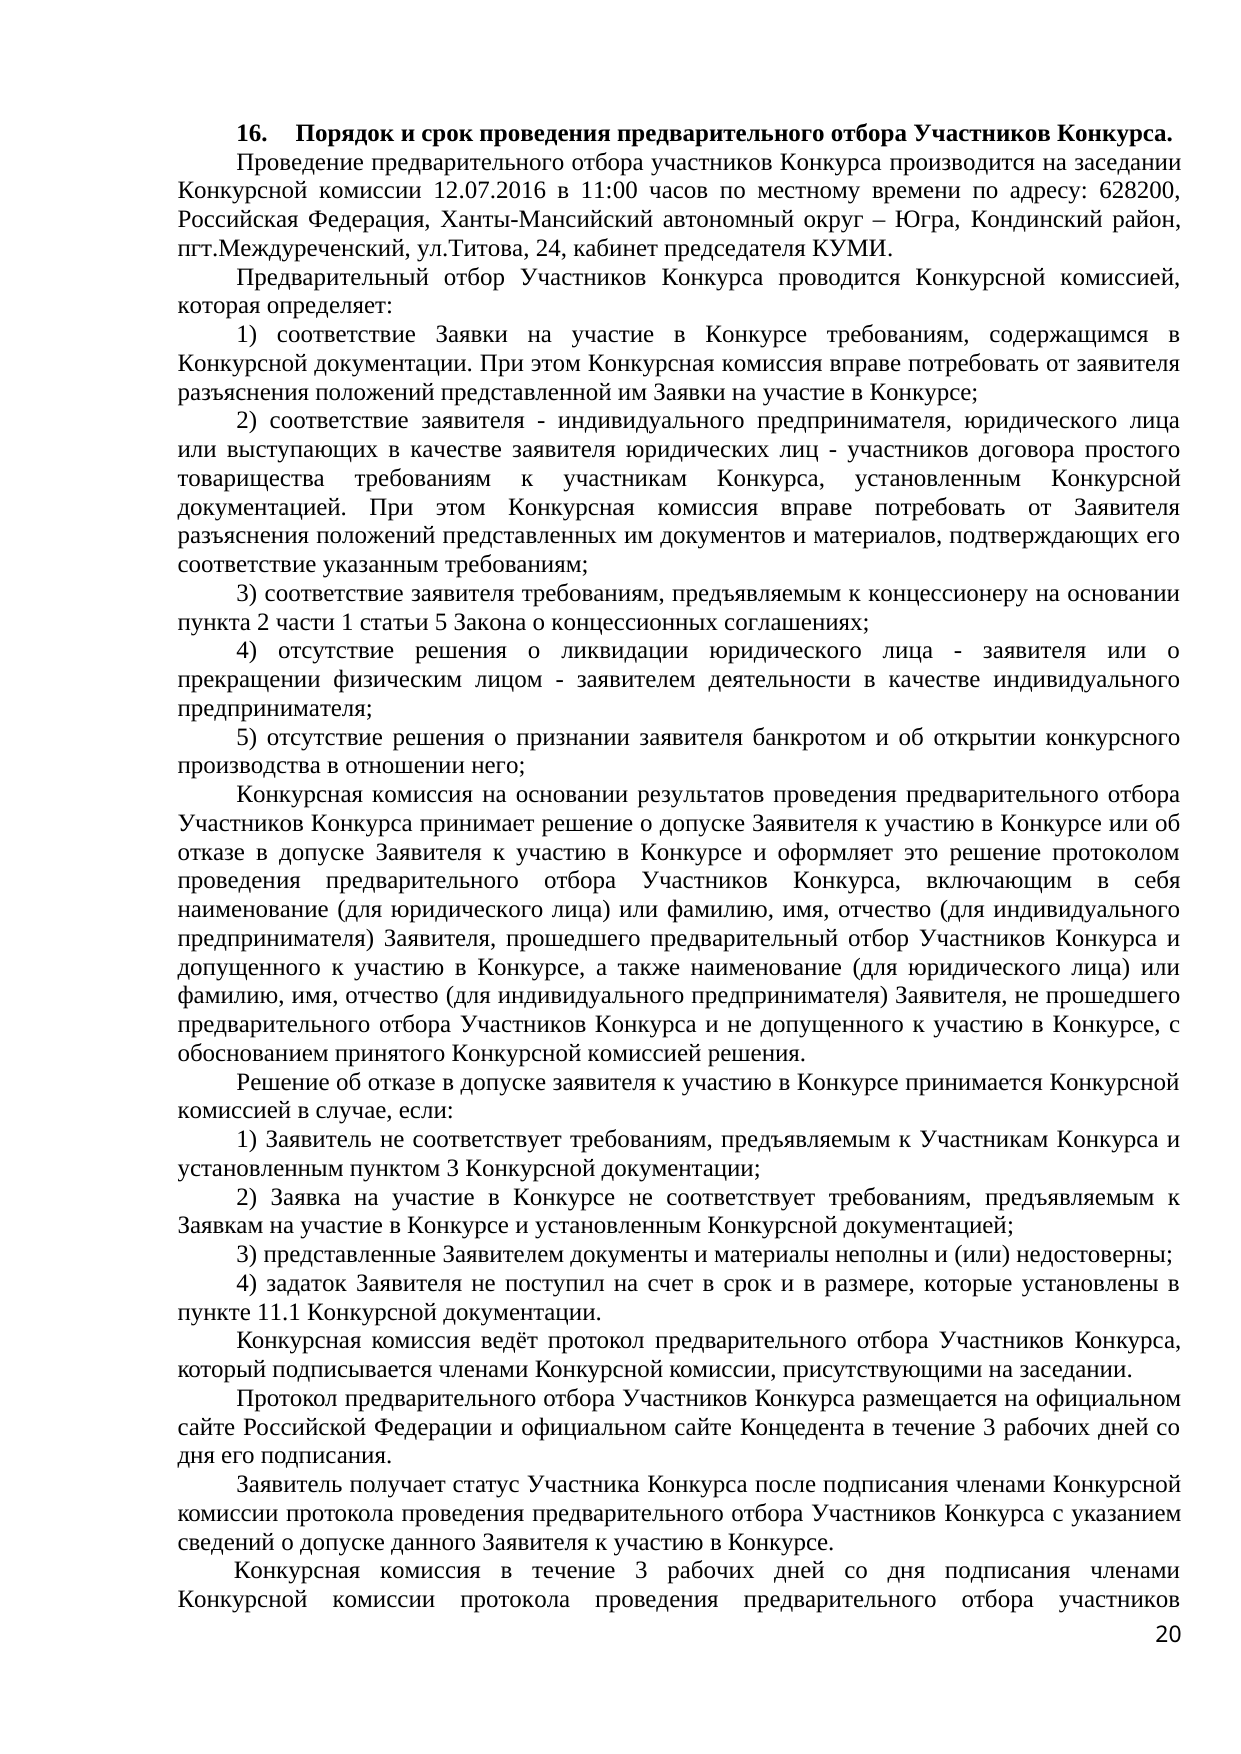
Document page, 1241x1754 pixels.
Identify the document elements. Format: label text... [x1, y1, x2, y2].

text Решение об отказе в допуске заявителя к участию в Конкурсе принимается Конкурсной комиссией в случае, если: [177, 1067, 1181, 1124]
text 2) соответствие заявителя - индивидуального предпринимателя, юридического лица или выступающих в качестве заявителя юридических лиц - участников договора простого товарищества требованиям к участникам Конкурса, установленным Конкурсной документацией. При этом Конкурсная комиссия вправе потребовать от Заявителя разъяснения положений представленных им документов и материалов, подтверждающих его соответствие указанным требованиям; [177, 406, 1181, 578]
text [177, 1556, 1181, 1613]
subtitle Порядок и срок проведения предварительного отбора Участников Конкурса. [177, 118, 1181, 147]
text Проведение предварительного отбора участников Конкурса производится на заседании Конкурсной комиссии 12.07.2016 в 11:00 часов по местному времени по адресу: 628200, Российская Федерация, Ханты-Мансийский автономный округ – Югра, Кондинский район, пгт.Междуреченский, ул.Титова, 24, кабинет председателя КУМИ. [177, 147, 1181, 262]
text Предварительный отбор Участников Конкурса проводится Конкурсной комиссией, которая определяет: [177, 262, 1181, 319]
text 4) задаток Заявителя не поступил на счет в срок и в размере, которые установлены в пункте 11.1 Конкурсной документации. [177, 1268, 1181, 1326]
text 1) соответствие Заявки на участие в Конкурсе требованиям, содержащимся в Конкурсной документации. При этом Конкурсная комиссия вправе потребовать от заявителя разъяснения положений представленной им Заявки на участие в Конкурсе; [177, 319, 1181, 406]
text Конкурсная комиссия на основании результатов проведения предварительного отбора Участников Конкурса принимает решение о допуске Заявителя к участию в Конкурсе или об отказе в допуске Заявителя к участию в Конкурсе и оформляет это решение протоколом проведения предварительного отбора Участников Конкурса, включающим в себя наименование (для юридического лица) или фамилию, имя, отчество (для индивидуального предпринимателя) Заявителя, прошедшего предварительный отбор Участников Конкурса и допущенного к участию в Конкурсе, а также наименование (для юридического лица) или фамилию, имя, отчество (для индивидуального предпринимателя) Заявителя, не прошедшего предварительного отбора Участников Конкурса и не допущенного к участию в Конкурсе, с обоснованием принятого Конкурсной комиссией решения. [177, 779, 1181, 1067]
text 3) представленные Заявителем документы и материалы неполны и (или) недостоверны; [177, 1239, 1181, 1268]
text Протокол предварительного отбора Участников Конкурса размещается на официальном сайте Российской Федерации и официальном сайте Концедента в течение 3 рабочих дней со дня его подписания. [177, 1383, 1181, 1469]
text 4) отсутствие решения о ликвидации юридического лица - заявителя или о прекращении физическим лицом - заявителем деятельности в качестве индивидуального предпринимателя; [177, 636, 1181, 722]
text 3) соответствие заявителя требованиям, предъявляемым к концессионеру на основании пункта 2 части 1 статьи 5 Закона о концессионных соглашениях; [177, 578, 1181, 636]
text 5) отсутствие решения о признании заявителя банкротом и об открытии конкурсного производства в отношении него; [177, 722, 1181, 779]
text 2) Заявка на участие в Конкурсе не соответствует требованиям, предъявляемым к Заявкам на участие в Конкурсе и установленным Конкурсной документацией; [177, 1182, 1181, 1239]
text Конкурсная комиссия ведёт протокол предварительного отбора Участников Конкурса, который подписывается членами Конкурсной комиссии, присутствующими на заседании. [177, 1326, 1181, 1383]
text 1) Заявитель не соответствует требованиям, предъявляемым к Участникам Конкурса и установленным пунктом 3 Конкурсной документации; [177, 1124, 1181, 1182]
text Заявитель получает статус Участника Конкурса после подписания членами Конкурсной комиссии протокола проведения предварительного отбора Участников Конкурса с указанием сведений о допуске данного Заявителя к участию в Конкурсе. [177, 1469, 1181, 1556]
